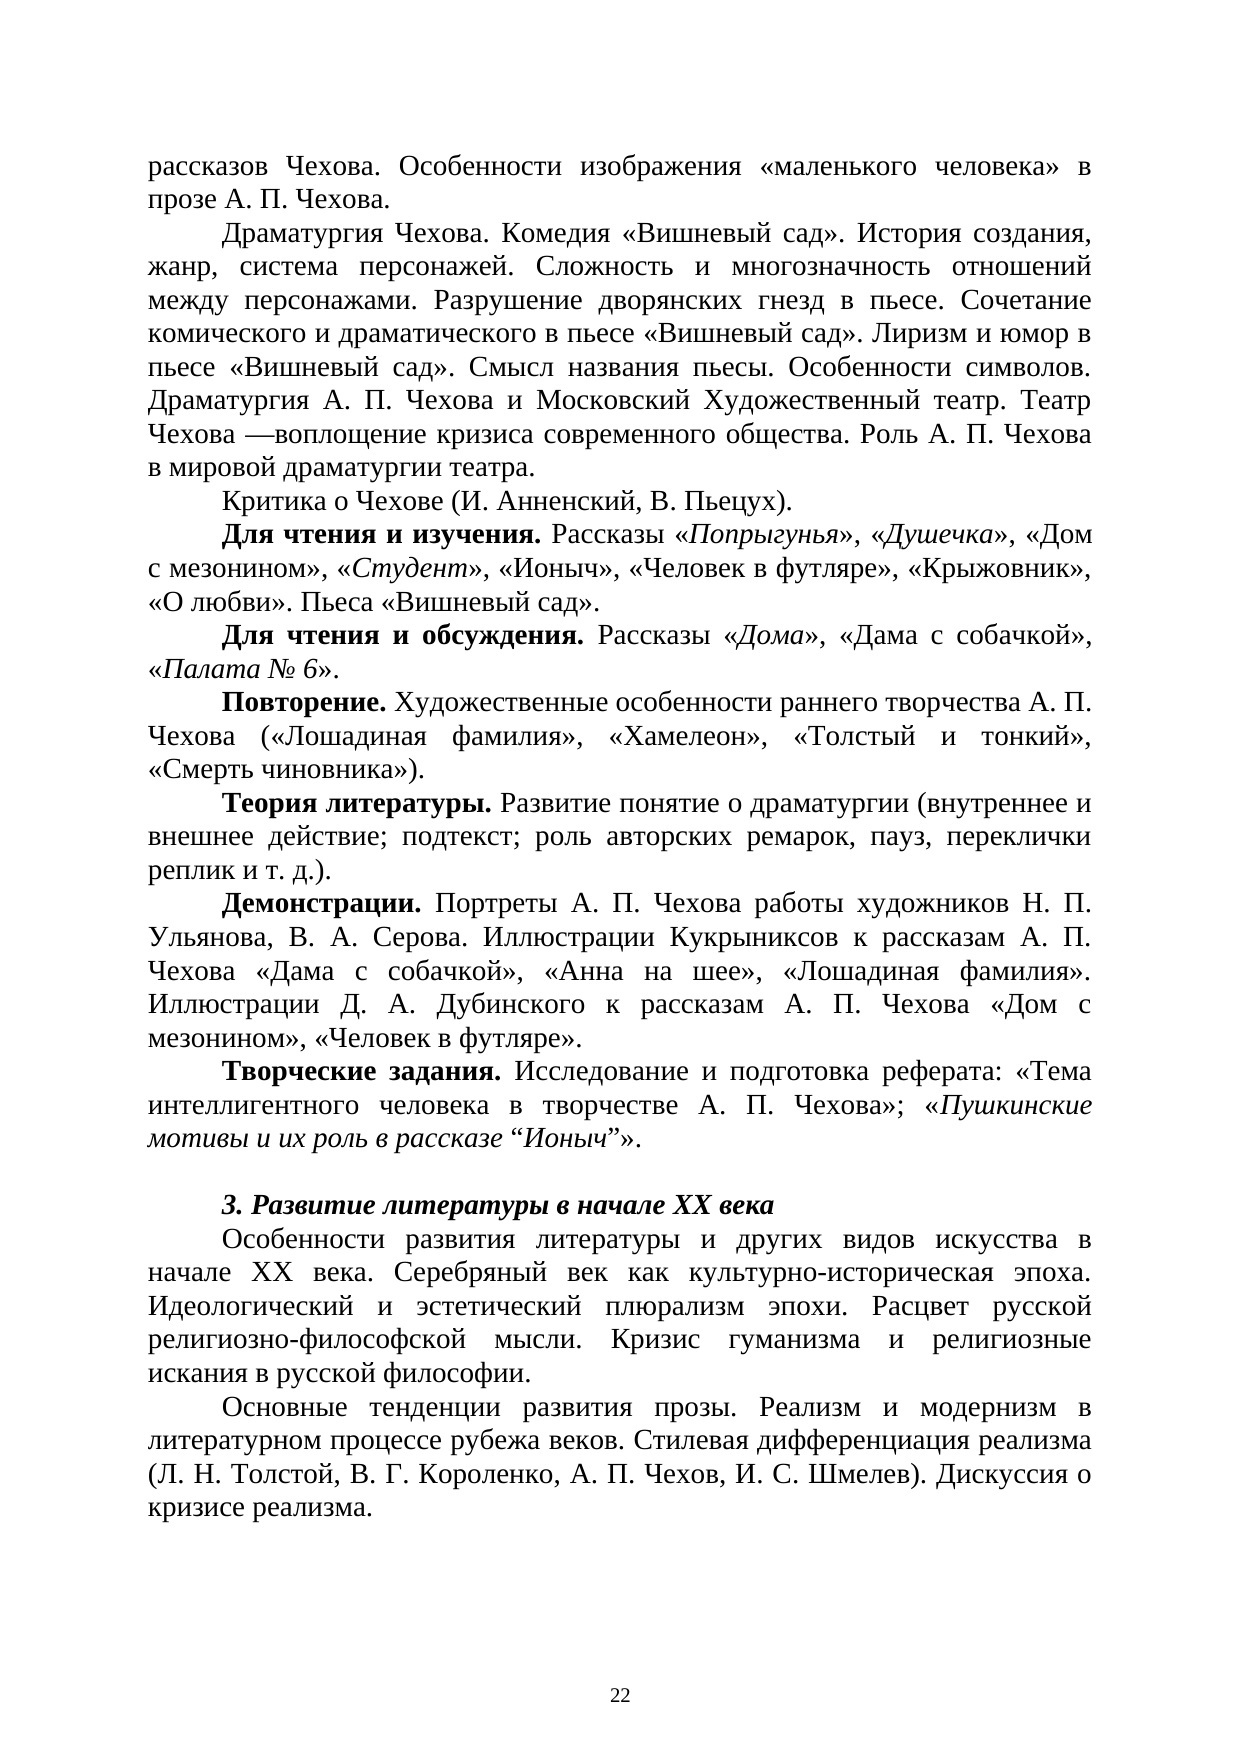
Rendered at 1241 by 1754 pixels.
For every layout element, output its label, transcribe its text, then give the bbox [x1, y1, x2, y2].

text 3. Развитие литературы в начале XX века [148, 1187, 1092, 1221]
text Особенности развития литературы и других видов искусства в начале XX века. Серебряный век как культурно-историческая эпоха. Идеологический и эстетический плюрализм эпохи. Расцвет русской религиозно-философской мысли. Кризис гуманизма и религиозные искания в русской философии. [148, 1221, 1092, 1389]
text Для чтения и обсуждения. Рассказы «Дома», «Дама с собачкой», «Палата № 6». [148, 617, 1092, 684]
text Основные тенденции развития прозы. Реализм и модернизм в литературном процессе рубежа веков. Стилевая дифференциация реализма (Л. Н. Толстой, В. Г. Короленко, А. П. Чехов, И. С. Шмелев). Дискуссия о кризисе реализма. [148, 1389, 1092, 1523]
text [148, 148, 1092, 215]
text Демонстрации. Портреты А. П. Чехова работы художников Н. П. Ульянова, В. А. Серова. Иллюстрации Кукрыниксов к рассказам А. П. Чехова «Дама с собачкой», «Анна на шее», «Лошадиная фамилия». Иллюстрации Д. А. Дубинского к рассказам А. П. Чехова «Дом с мезонином», «Человек в футляре». [148, 886, 1092, 1053]
text Творческие задания. Исследование и подготовка реферата: «Тема интеллигентного человека в творчестве А. П. Чехова»; «Пушкинские мотивы и их роль в рассказе “Ионыч”». [148, 1053, 1092, 1154]
text Теория литературы. Развитие понятие о драматургии (внутреннее и внешнее действие; подтекст; роль авторских ремарок, пауз, переклички реплик и т. д.). [148, 785, 1092, 886]
text Драматургия Чехова. Комедия «Вишневый сад». История создания, жанр, система персонажей. Сложность и многозначность отношений между персонажами. Разрушение дворянских гнезд в пьесе. Сочетание комического и драматического в пьесе «Вишневый сад». Лиризм и юмор в пьесе «Вишневый сад». Смысл названия пьесы. Особенности символов. Драматургия А. П. Чехова и Московский Художественный театр. Театр Чехова —воплощение кризиса современного общества. Роль А. П. Чехова в мировой драматургии театра. [148, 215, 1092, 483]
text Критика о Чехове (И. Анненский, В. Пьецух). [148, 483, 1092, 517]
text Повторение. Художественные особенности раннего творчества А. П. Чехова («Лошадиная фамилия», «Хамелеон», «Толстый и тонкий», «Смерть чиновника»). [148, 684, 1092, 785]
text Для чтения и изучения. Рассказы «Попрыгунья», «Душечка», «Дом с мезонином», «Студент», «Ионыч», «Человек в футляре», «Крыжовник», «О любви». Пьеса «Вишневый сад». [148, 517, 1092, 617]
